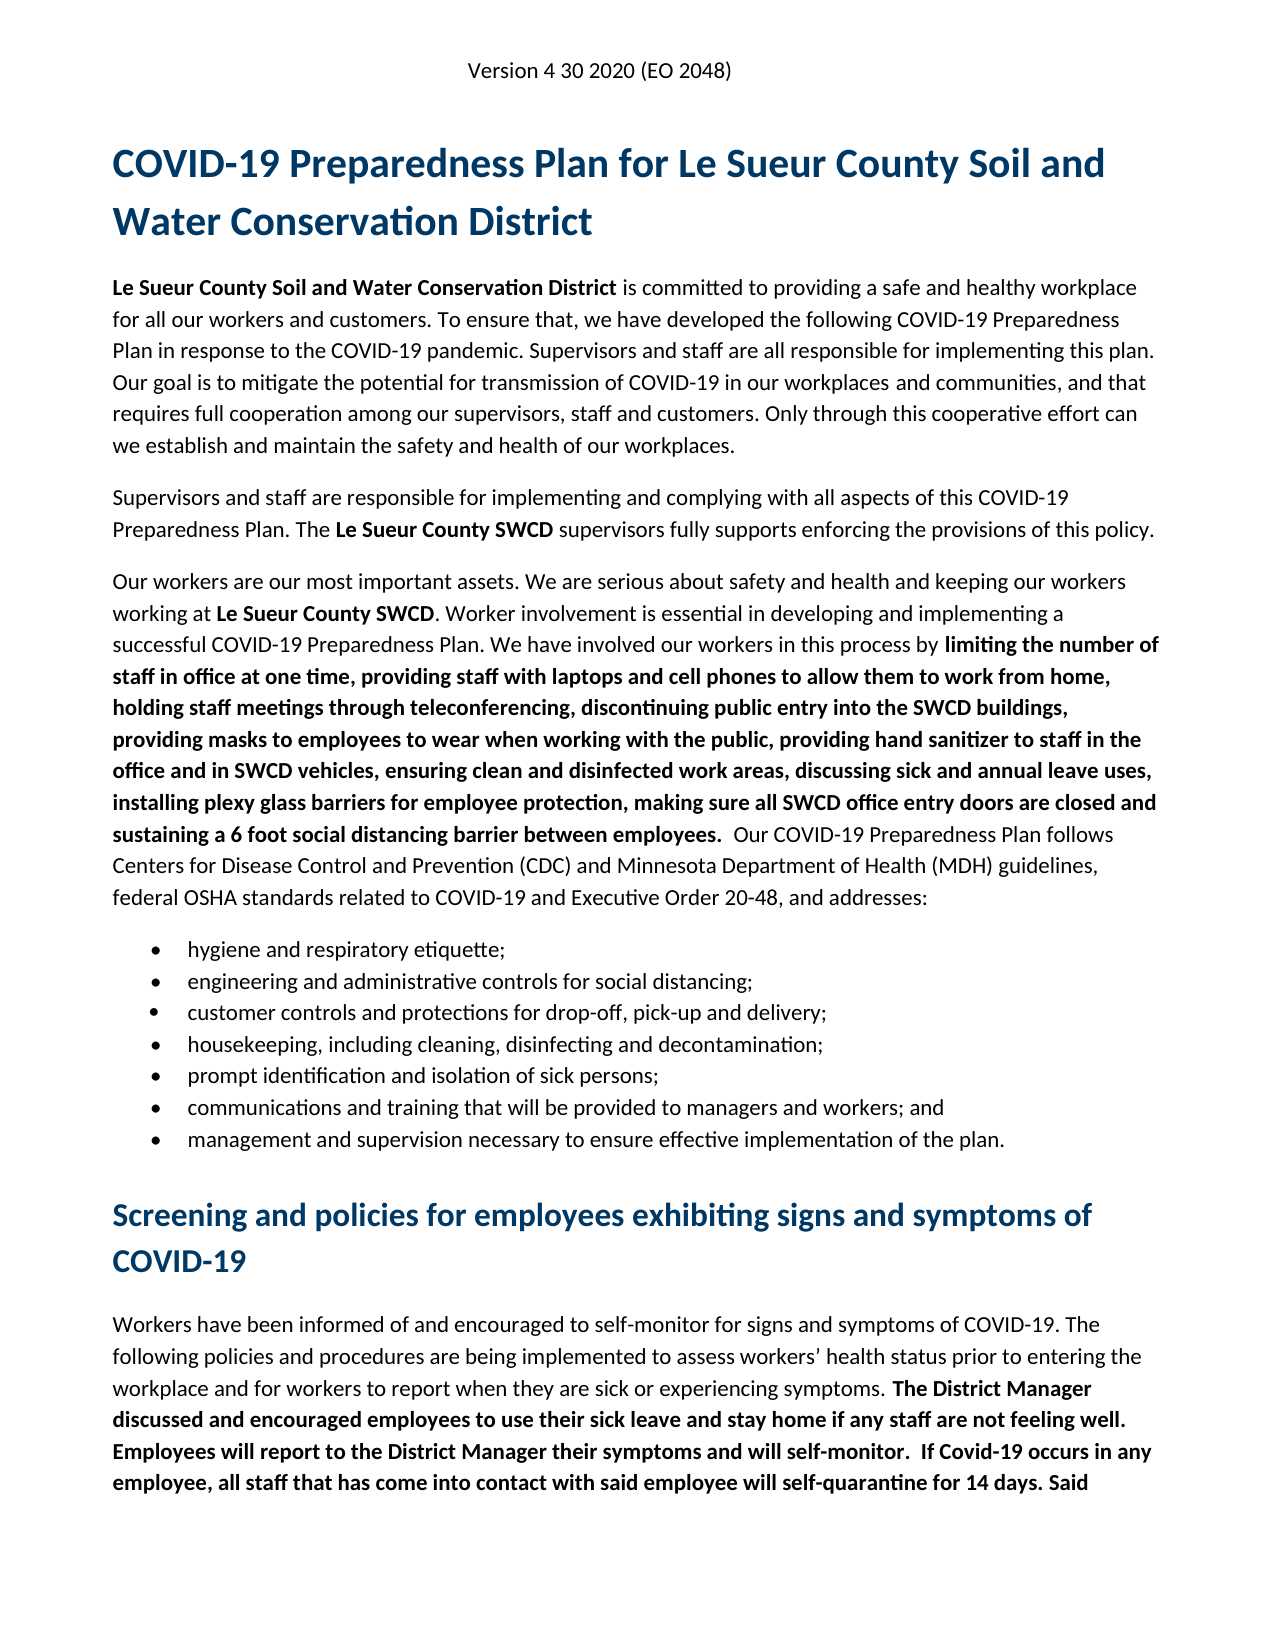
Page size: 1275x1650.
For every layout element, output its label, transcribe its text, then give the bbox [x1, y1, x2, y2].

list management and supervision necessary to ensure effective implementation of the plan. [150, 1125, 1162, 1153]
list prompt identification and isolation of sick persons; [150, 1062, 1162, 1089]
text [112, 1311, 1162, 1496]
list housekeeping, including cleaning, disinfecting and decontamination; [150, 1030, 1162, 1058]
subtitle COVID-19 Preparedness Plan for Le Sueur County Soil and Water Conservation District [112, 137, 1162, 246]
list engineering and administrative controls for social distancing; [150, 967, 1162, 995]
list customer controls and protections for drop-off, pick-up and delivery; [150, 998, 1162, 1026]
text Le Sueur County Soil and Water Conservation District is committed to providing a safe and healthy workplace for all our workers and customers. To ensure that, we have developed the following COVID-19 Preparedness Plan in response to the COVID-19 pandemic. Supervisors and staff are all responsible for implementing this plan. Our goal is to mitigate the potential for transmission of COVID-19 in our workplaces and communities, and that requires full cooperation among our supervisors, staff and customers. Only through this cooperative effort can we establish and maintain the safety and health of our workplaces. [112, 273, 1162, 459]
list communications and training that will be provided to managers and workers; and [150, 1093, 1162, 1121]
text Our workers are our most important assets. We are serious about safety and health and keeping our workers working at Le Sueur County SWCD. Worker involvement is essential in developing and implementing a successful COVID-19 Preparedness Plan. We have involved our workers in this process by limiting the number of staff in office at one time, providing staff with laptops and cell phones to allow them to work from home, holding staff meetings through teleconferencing, discontinuing public entry into the SWCD buildings, providing masks to employees to wear when working with the public, providing hand sanitizer to staff in the office and in SWCD vehicles, ensuring clean and disinfected work areas, discussing sick and annual leave uses, installing plexy glass barriers for employee protection, making sure all SWCD office entry doors are closed and sustaining a 6 foot social distancing barrier between employees. Our COVID-19 Preparedness Plan follows Centers for Disease Control and Prevention (CDC) and Minnesota Department of Health (MDH) guidelines, federal OSHA standards related to COVID-19 and Executive Order 20-48, and addresses: [112, 567, 1162, 911]
list hygiene and respiratory etiquette; [150, 935, 1162, 963]
subtitle Screening and policies for employees exhibiting signs and symptoms of COVID-19 [112, 1194, 1162, 1280]
text Supervisors and staff are responsible for implementing and complying with all aspects of this COVID-19 Preparedness Plan. The Le Sueur County SWCD supervisors fully supports enforcing the provisions of this policy. [112, 483, 1162, 543]
